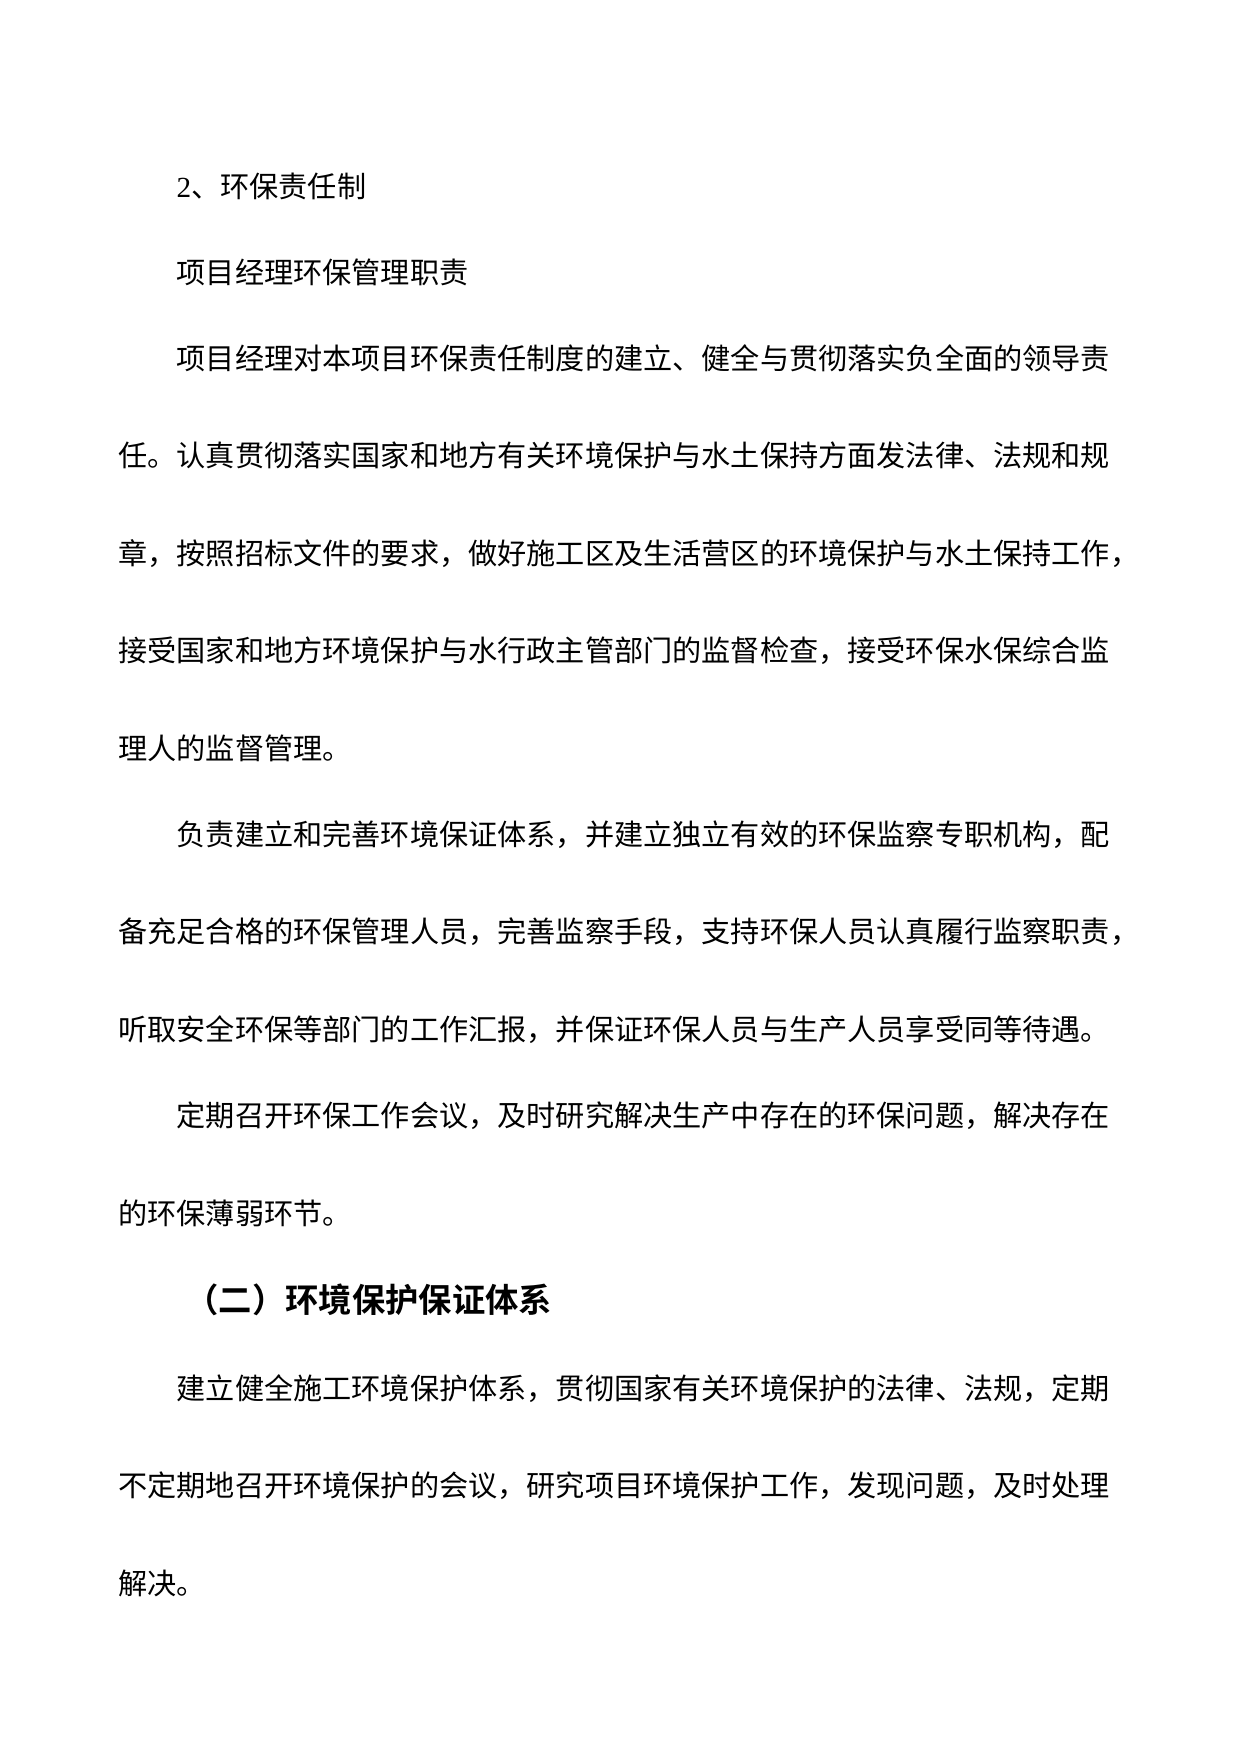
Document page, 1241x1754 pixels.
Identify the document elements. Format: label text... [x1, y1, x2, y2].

text 项目经理对本项目环保责任制度的建立、健全与贯彻落实负全面的领导责任。认真贯彻落实国家和地方有关环境保护与水土保持方面发法律、法规和规章，按照招标文件的要求，做好施工区及生活营区的环境保护与水土保持工作，接受国家和地方环境保护与水行政主管部门的监督检查，接受环保水保综合监理人的监督管理。 [118, 324, 1122, 779]
subtitle （二）环境保护保证体系 [118, 1265, 1122, 1330]
text 定期召开环保工作会议，及时研究解决生产中存在的环保问题，解决存在的环保薄弱环节。 [118, 1081, 1122, 1244]
text 2、环保责任制 [118, 152, 1122, 217]
text 建立健全施工环境保护体系，贯彻国家有关环境保护的法律、法规，定期不定期地召开环境保护的会议，研究项目环境保护工作，发现问题，及时处理解决。 [118, 1354, 1122, 1614]
text 负责建立和完善环境保证体系，并建立独立有效的环保监察专职机构，配备充足合格的环保管理人员，完善监察手段，支持环保人员认真履行监察职责，听取安全环保等部门的工作汇报，并保证环保人员与生产人员享受同等待遇。 [118, 800, 1122, 1060]
text 项目经理环保管理职责 [118, 238, 1122, 303]
